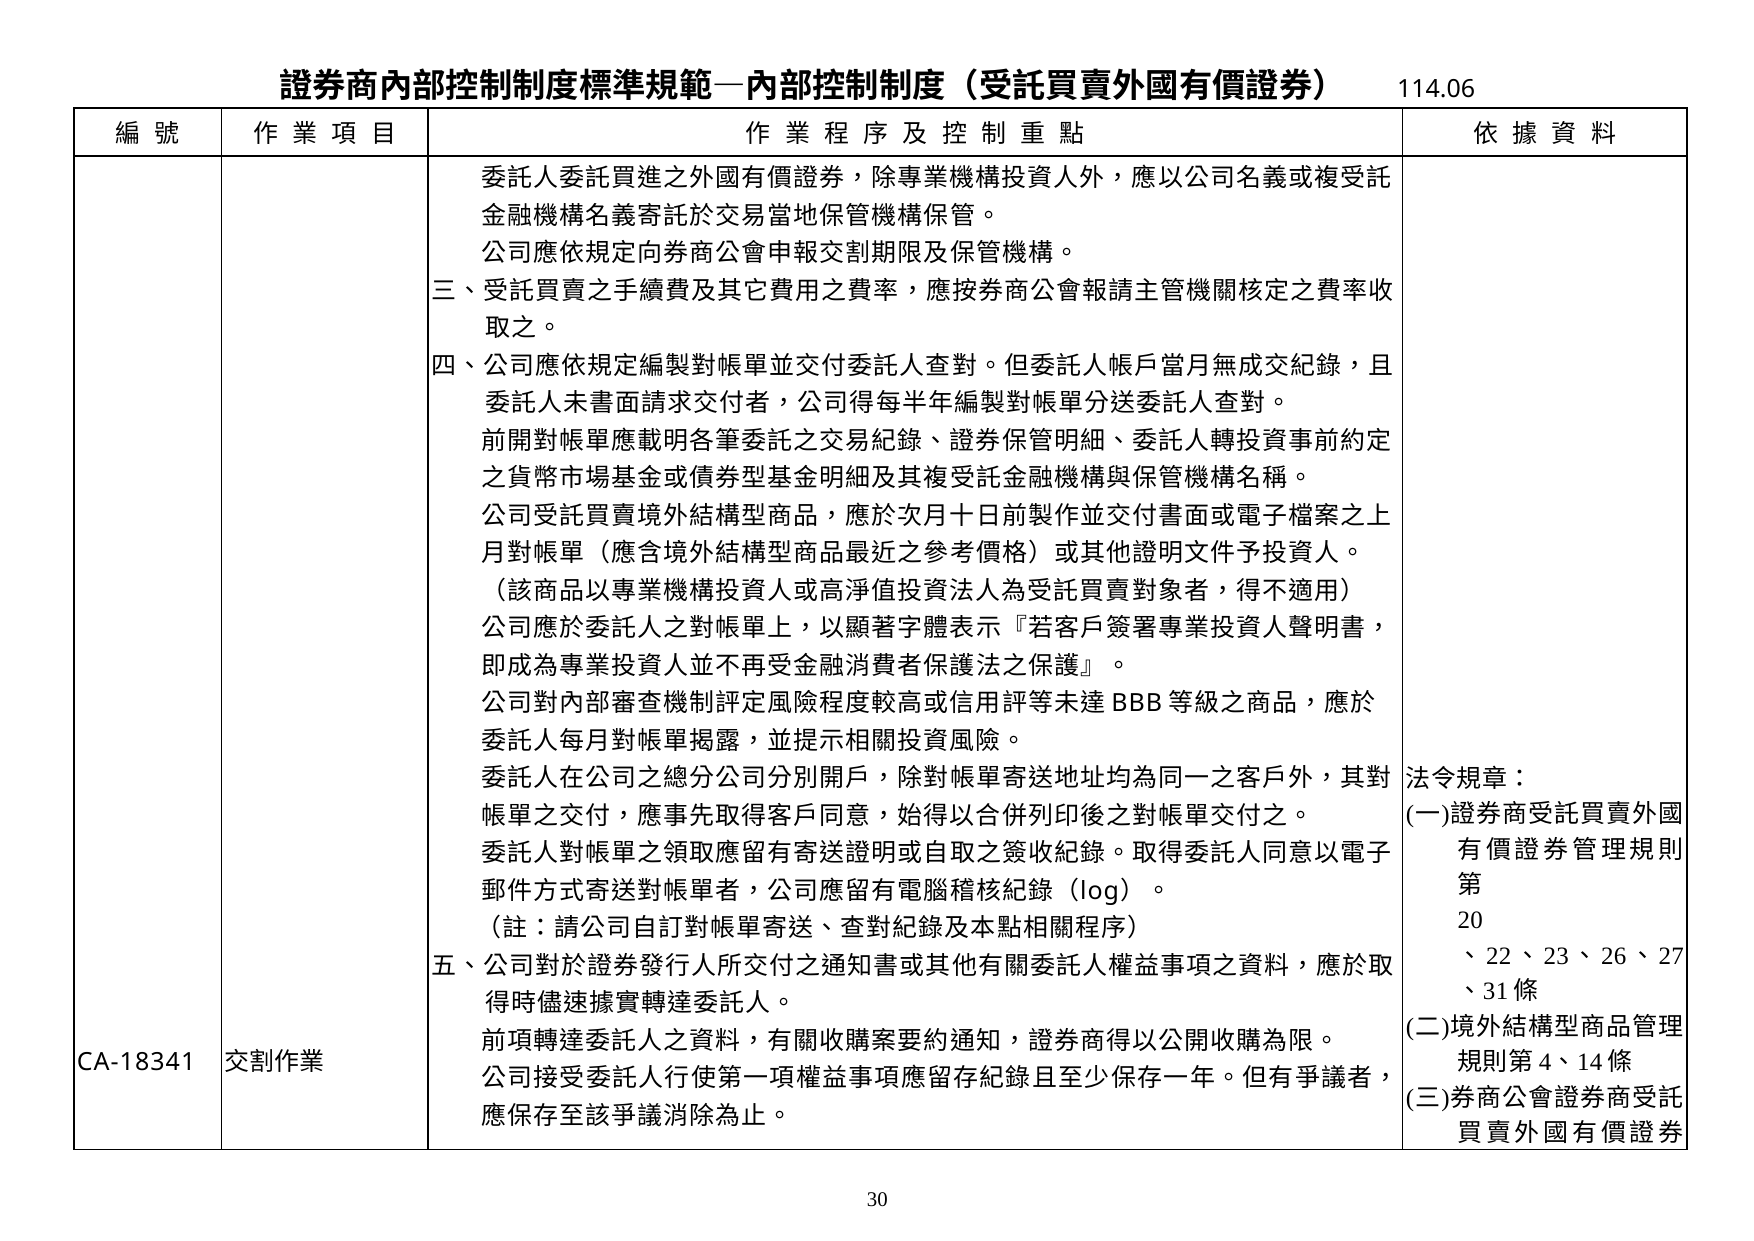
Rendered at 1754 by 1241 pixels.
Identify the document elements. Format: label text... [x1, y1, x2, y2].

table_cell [429, 157, 1402, 1148]
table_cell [1403, 157, 1686, 1148]
table_header 編 號 [75, 109, 221, 155]
table_header 依 據 資 料 [1403, 109, 1686, 155]
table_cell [222, 157, 427, 1148]
table_header 作 業 程 序 及 控 制 重 點 [429, 109, 1402, 155]
table_header 作 業 項 目 [222, 109, 427, 155]
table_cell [75, 157, 221, 1148]
